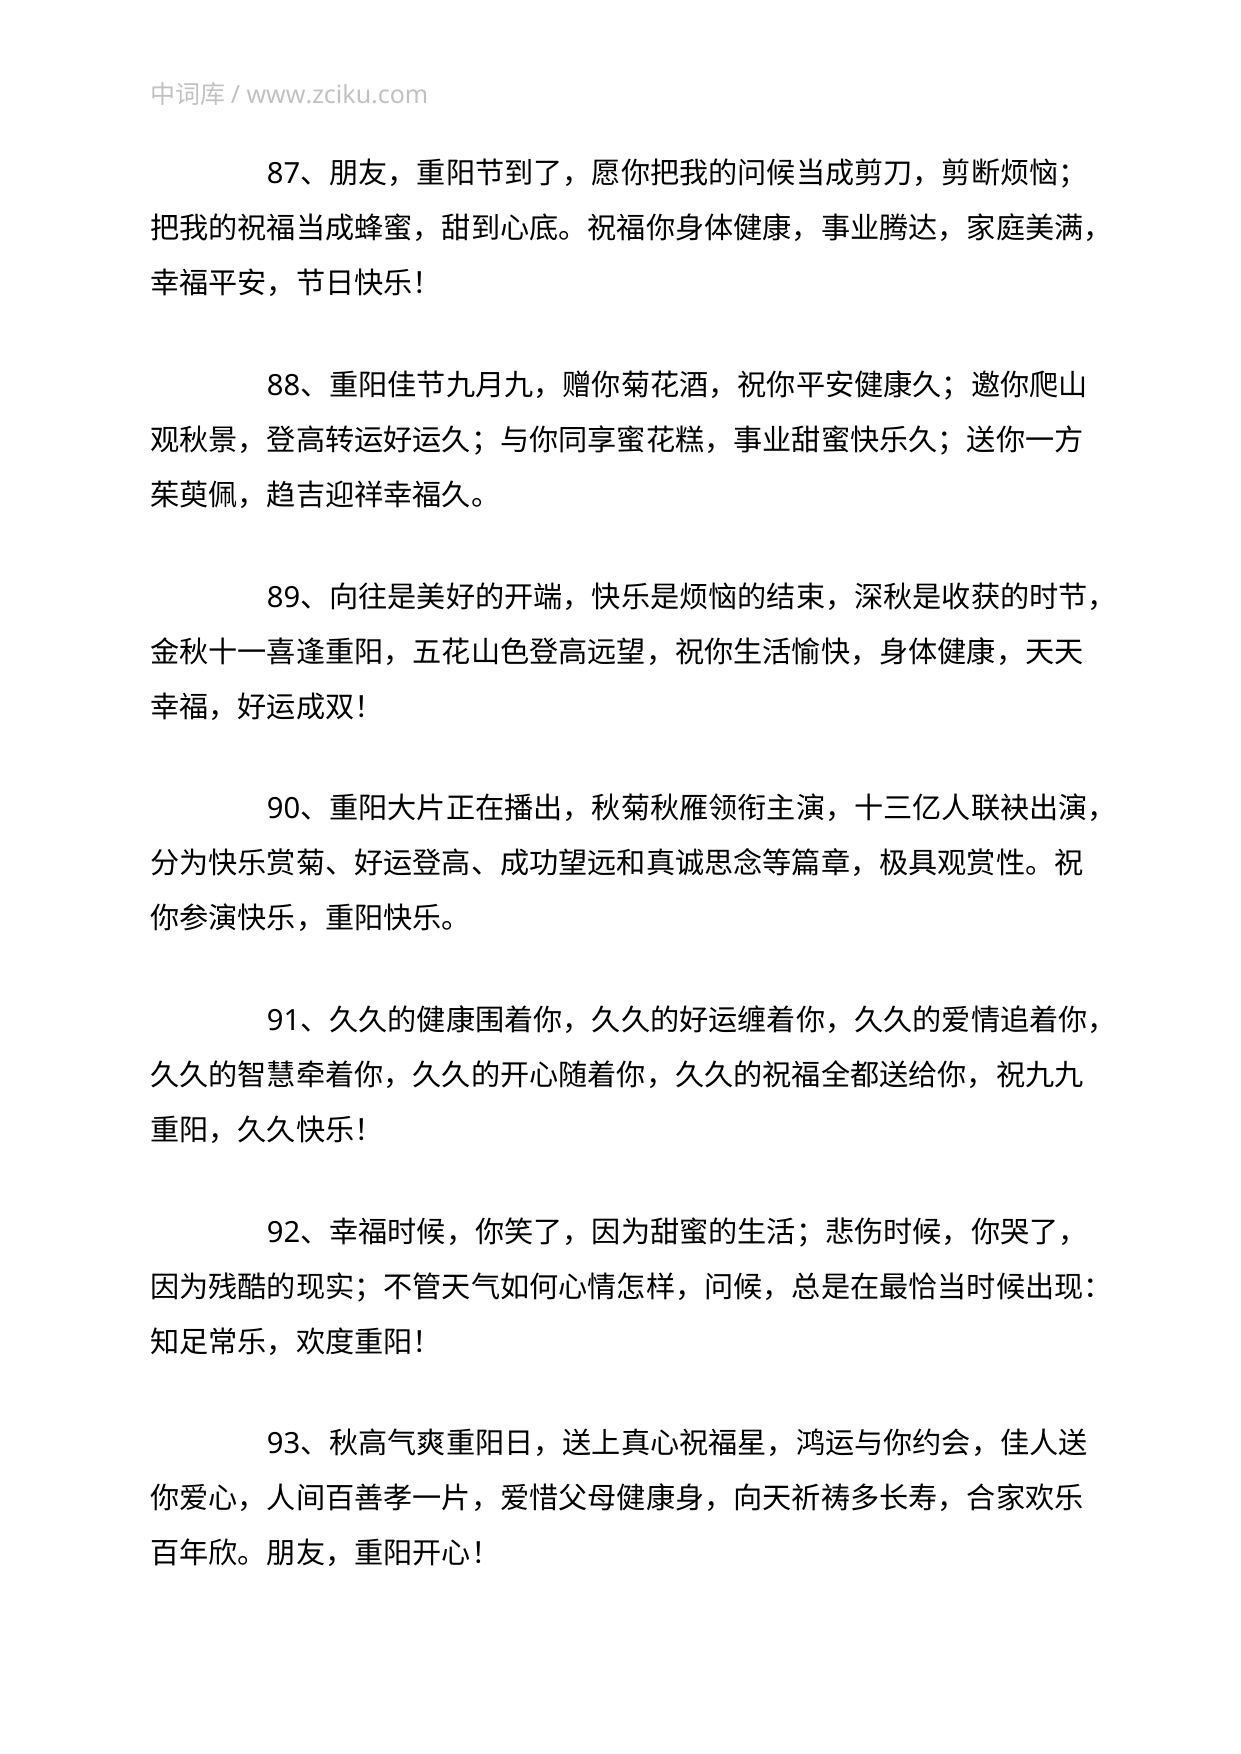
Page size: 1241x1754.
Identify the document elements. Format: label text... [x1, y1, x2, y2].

text 89、向往是美好的开端，快乐是烦恼的结束，深秋是收获的时节，金秋十一喜逢重阳，五花山色登高远望，祝你生活愉快，身体健康，天天幸福，好运成双！ [150, 573, 1090, 726]
text 87、朋友，重阳节到了，愿你把我的问候当成剪刀，剪断烦恼；把我的祝福当成蜂蜜，甜到心底。祝福你身体健康，事业腾达，家庭美满，幸福平安，节日快乐！ [150, 150, 1090, 302]
text 92、幸福时候，你笑了，因为甜蜜的生活；悲伤时候，你哭了，因为残酷的现实；不管天气如何心情怎样，问候，总是在最恰当时候出现：知足常乐，欢度重阳！ [150, 1208, 1090, 1361]
text 88、重阳佳节九月九，赠你菊花酒，祝你平安健康久；邀你爬山观秋景，登高转运好运久；与你同享蜜花糕，事业甜蜜快乐久；送你一方茱萸佩，趋吉迎祥幸福久。 [150, 362, 1090, 514]
text 90、重阳大片正在播出，秋菊秋雁领衔主演，十三亿人联袂出演，分为快乐赏菊、好运登高、成功望远和真诚思念等篇章，极具观赏性。祝你参演快乐，重阳快乐。 [150, 785, 1090, 937]
text 93、秋高气爽重阳日，送上真心祝福星，鸿运与你约会，佳人送你爱心，人间百善孝一片，爱惜父母健康身，向天祈祷多长寿，合家欢乐百年欣。朋友，重阳开心！ [150, 1420, 1090, 1572]
text 91、久久的健康围着你，久久的好运缠着你，久久的爱情追着你，久久的智慧牵着你，久久的开心随着你，久久的祝福全都送给你，祝九九重阳，久久快乐！ [150, 997, 1090, 1149]
